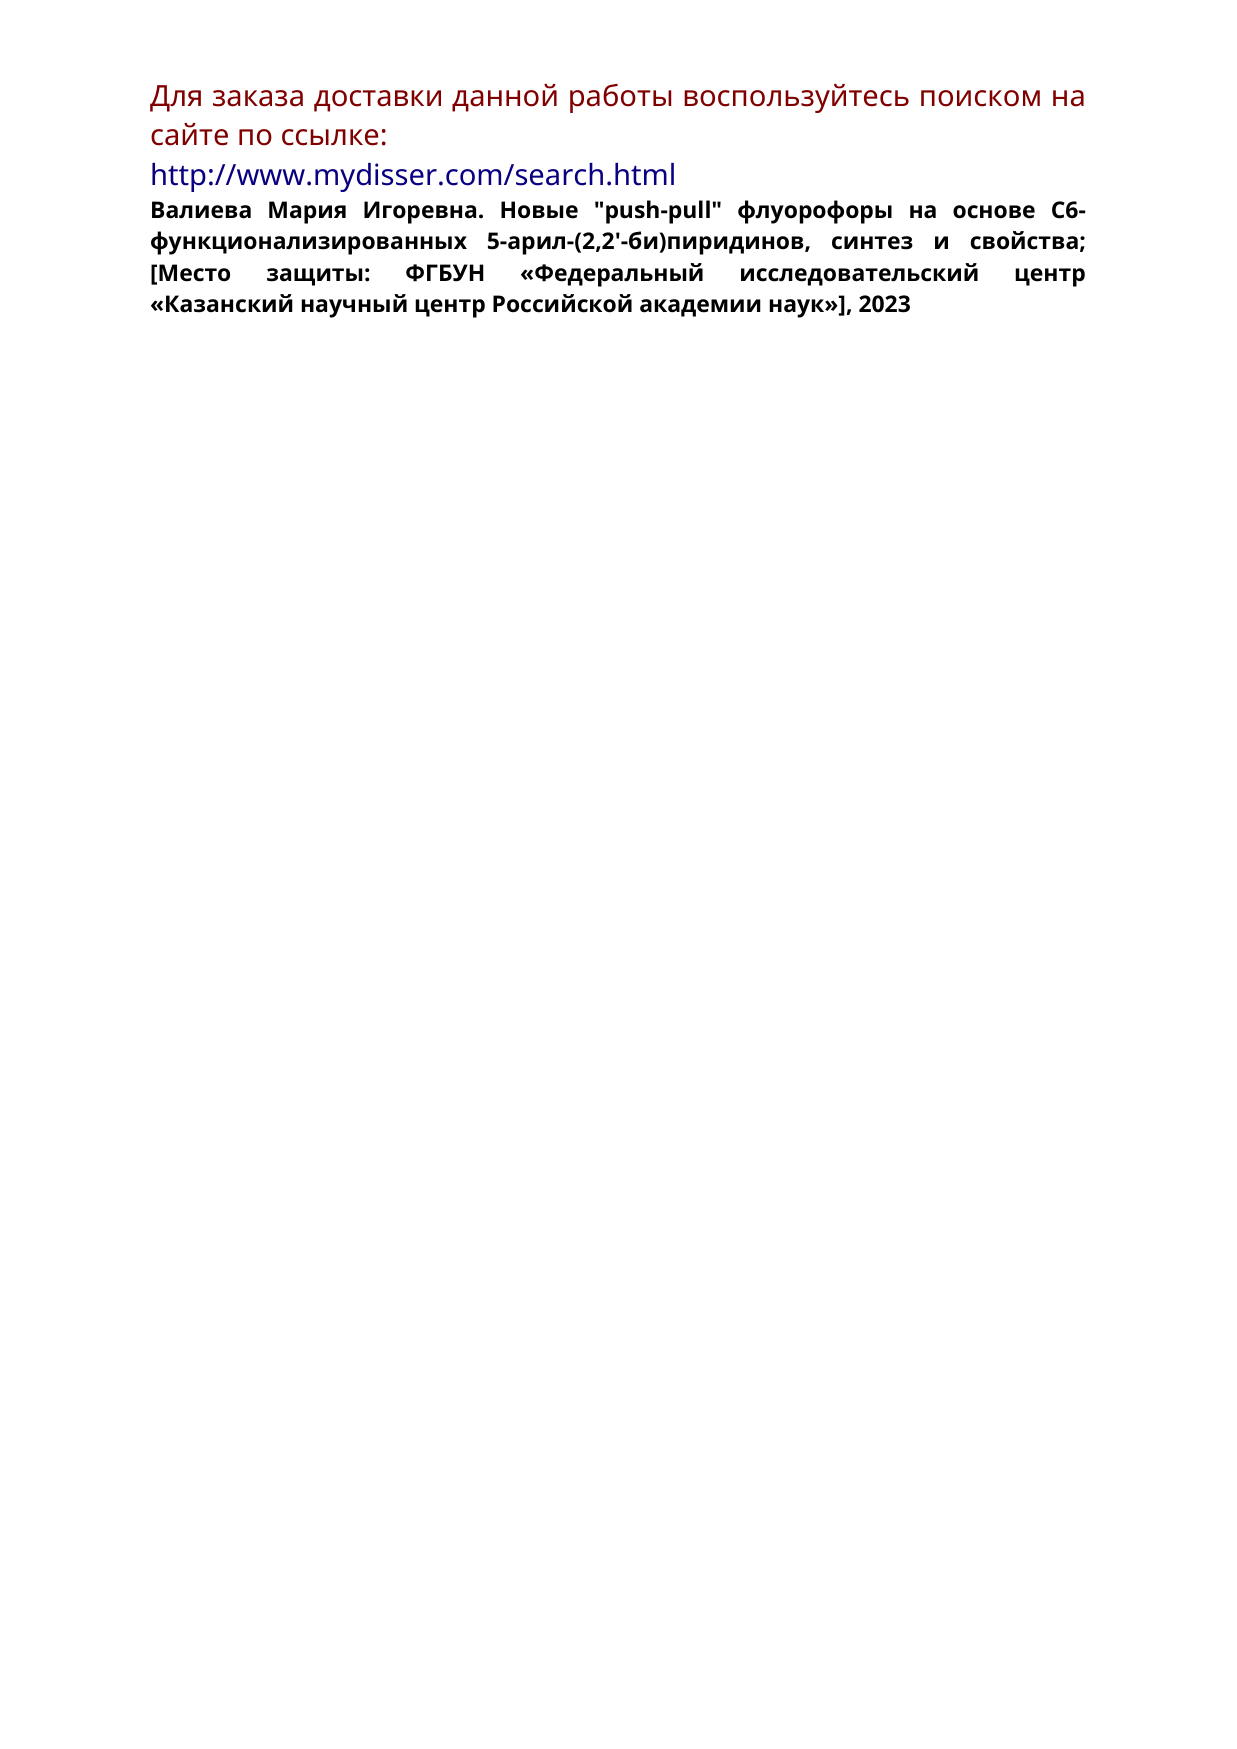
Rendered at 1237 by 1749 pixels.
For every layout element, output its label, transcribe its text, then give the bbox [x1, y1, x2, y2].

text Валиева Мария Игоревна. Новые "push-pull" флуорофоры на основе С6-функционализированных 5-арил-(2,2'-би)пиридинов, синтез и свойства;[Место защиты: ФГБУН «Федеральный исследовательский центр «Казанский научный центр Российской академии наук»], 2023 [150, 194, 1086, 319]
